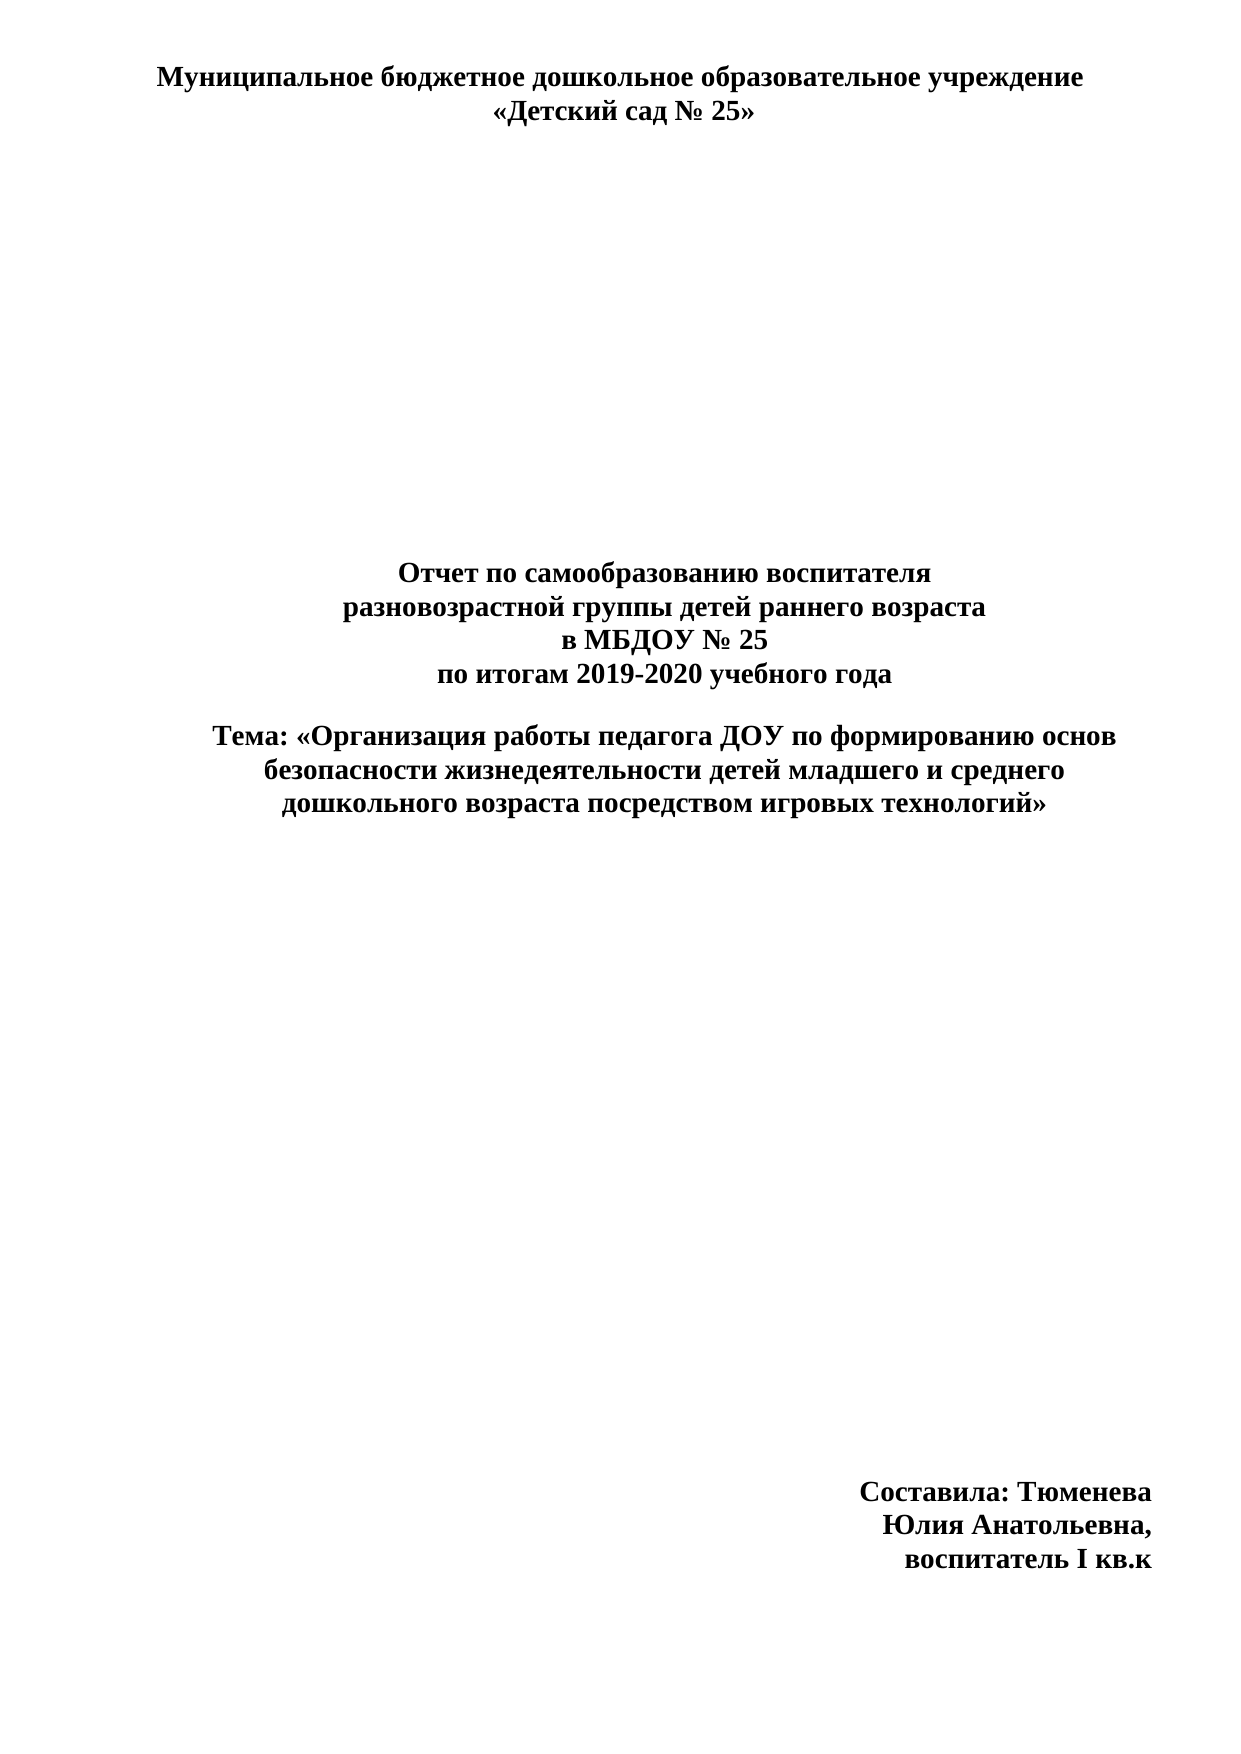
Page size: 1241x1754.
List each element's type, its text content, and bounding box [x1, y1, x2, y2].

text Муниципальное бюджетное дошкольное образовательное учреждение [88, 59, 1152, 93]
text Тема: «Организация работы педагога ДОУ по формированию основ безопасности жизнедеятельности детей младшего и среднего дошкольного возраста посредством игровых технологий» [177, 718, 1152, 819]
text по итогам 2019-2020 учебного года [177, 656, 1152, 689]
text в МБДОУ № 25 [177, 622, 1152, 656]
text «Детский сад № 25» [88, 93, 1152, 126]
text Отчет по самообразованию воспитателя [177, 555, 1152, 589]
text разновозрастной группы детей раннего возраста [177, 589, 1152, 622]
text Составила: Тюменева [177, 1474, 1152, 1507]
text Юлия Анатольевна, воспитатель I кв.к [177, 1507, 1152, 1574]
